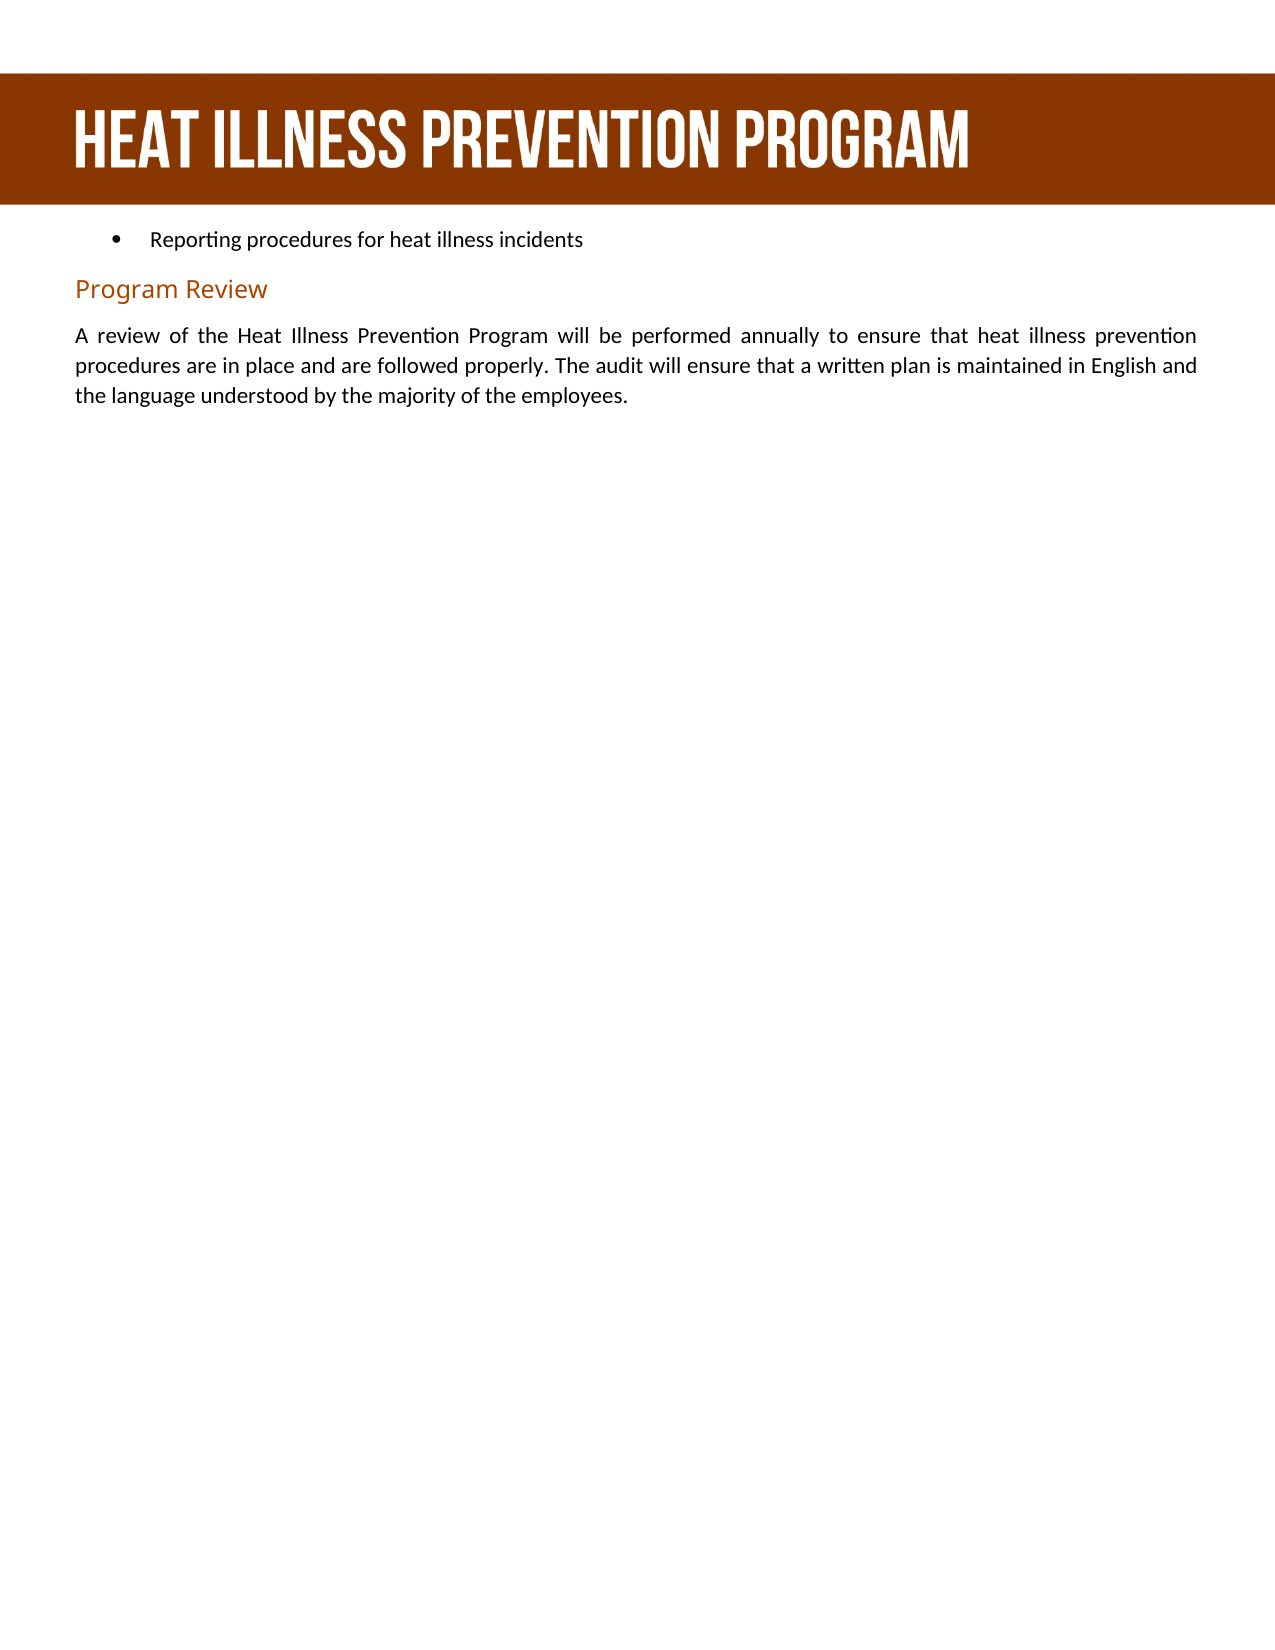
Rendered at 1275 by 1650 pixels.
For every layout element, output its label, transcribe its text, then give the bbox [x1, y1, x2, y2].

subtitle Program Review [75, 272, 1200, 306]
picture [0, 0, 1275, 1649]
list Reporting procedures for heat illness incidents [112, 225, 1200, 253]
text A review of the Heat Illness Prevention Program will be performed annually to ensure that heat illness prevention procedures are in place and are followed properly. The audit will ensure that a written plan is maintained in English and the language understood by the majority of the employees. [75, 321, 1200, 409]
